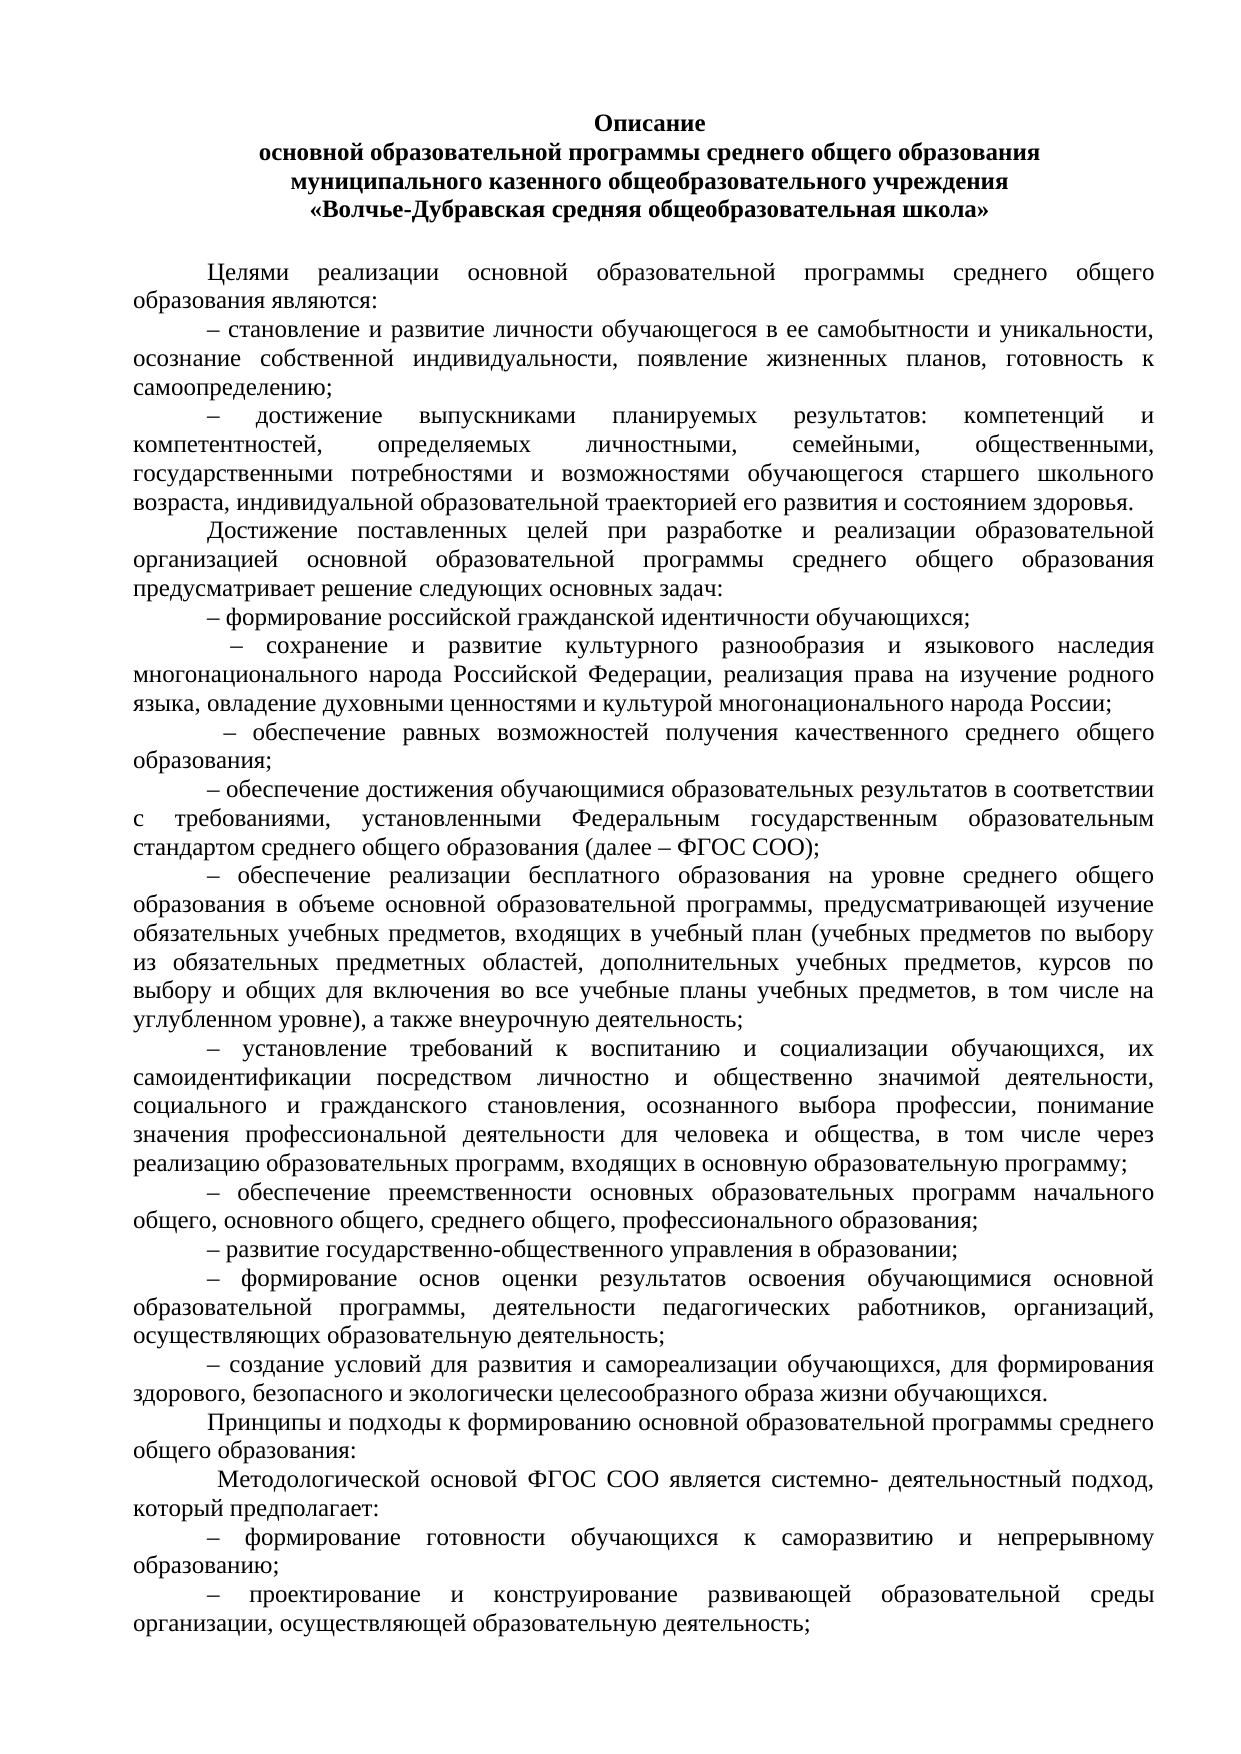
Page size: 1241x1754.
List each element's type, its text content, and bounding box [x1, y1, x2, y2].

text – проектирование и конструирование развивающей образовательной среды организации, осуществляющей образовательную деятельность; [133, 1579, 1155, 1637]
text Описание [133, 108, 1166, 137]
text основной образовательной программы среднего общего образования [133, 137, 1166, 166]
text «Волчье-Дубравская средняя общеобразовательная школа» [133, 194, 1166, 223]
text – достижение выпускниками планируемых результатов: компетенций и компетентностей, определяемых личностными, семейными, общественными, государственными потребностями и возможностями обучающегося старшего школьного возраста, индивидуальной образовательной траекторией его развития и состоянием здоровья. [133, 401, 1155, 516]
text Достижение поставленных целей при разработке и реализации образовательной организацией основной образовательной программы среднего общего образования предусматривает решение следующих основных задач: [133, 516, 1155, 602]
text – обеспечение реализации бесплатного образования на уровне среднего общего образования в объеме основной образовательной программы, предусматривающей изучение обязательных учебных предметов, входящих в учебный план (учебных предметов по выбору из обязательных предметных областей, дополнительных учебных предметов, курсов по выбору и общих для включения во все учебные планы учебных предметов, в том числе на углубленном уровне), а также внеурочную деятельность; [133, 861, 1155, 1033]
text – формирование готовности обучающихся к саморазвитию и непрерывному образованию; [133, 1522, 1155, 1579]
text Методологической основой ФГОС СОО является системно- деятельностный подход, который предполагает: [133, 1464, 1155, 1522]
text – обеспечение преемственности основных образовательных программ начального общего, основного общего, среднего общего, профессионального образования; [133, 1177, 1155, 1234]
text – сохранение и развитие культурного разнообразия и языкового наследия многонационального народа Российской Федерации, реализация права на изучение родного языка, овладение духовными ценностями и культурой многонационального народа России; [133, 631, 1155, 717]
text муниципального казенного общеобразовательного учреждения [133, 166, 1166, 194]
text – становление и развитие личности обучающегося в ее самобытности и уникальности, осознание собственной индивидуальности, появление жизненных планов, готовность к самоопределению; [133, 314, 1155, 401]
text – формирование российской гражданской идентичности обучающихся; [133, 602, 1155, 631]
text – создание условий для развития и самореализации обучающихся, для формирования здорового, безопасного и экологически целесообразного образа жизни обучающихся. [133, 1349, 1155, 1407]
text – развитие государственно-общественного управления в образовании; [133, 1234, 1155, 1263]
text Целями реализации основной образовательной программы среднего общего образования являются: [133, 257, 1155, 314]
text Принципы и подходы к формированию основной образовательной программы среднего общего образования: [133, 1407, 1155, 1464]
text – обеспечение достижения обучающимися образовательных результатов в соответствии с требованиями, установленными Федеральным государственным образовательным стандартом среднего общего образования (далее – ФГОС СОО); [133, 774, 1155, 861]
text – установление требований к воспитанию и социализации обучающихся, их самоидентификации посредством личностно и общественно значимой деятельности, социального и гражданского становления, осознанного выбора профессии, понимание значения профессиональной деятельности для человека и общества, в том числе через реализацию образовательных программ, входящих в основную образовательную программу; [133, 1033, 1155, 1177]
text – обеспечение равных возможностей получения качественного среднего общего образования; [133, 717, 1155, 774]
text – формирование основ оценки результатов освоения обучающимися основной образовательной программы, деятельности педагогических работников, организаций, осуществляющих образовательную деятельность; [133, 1263, 1155, 1349]
